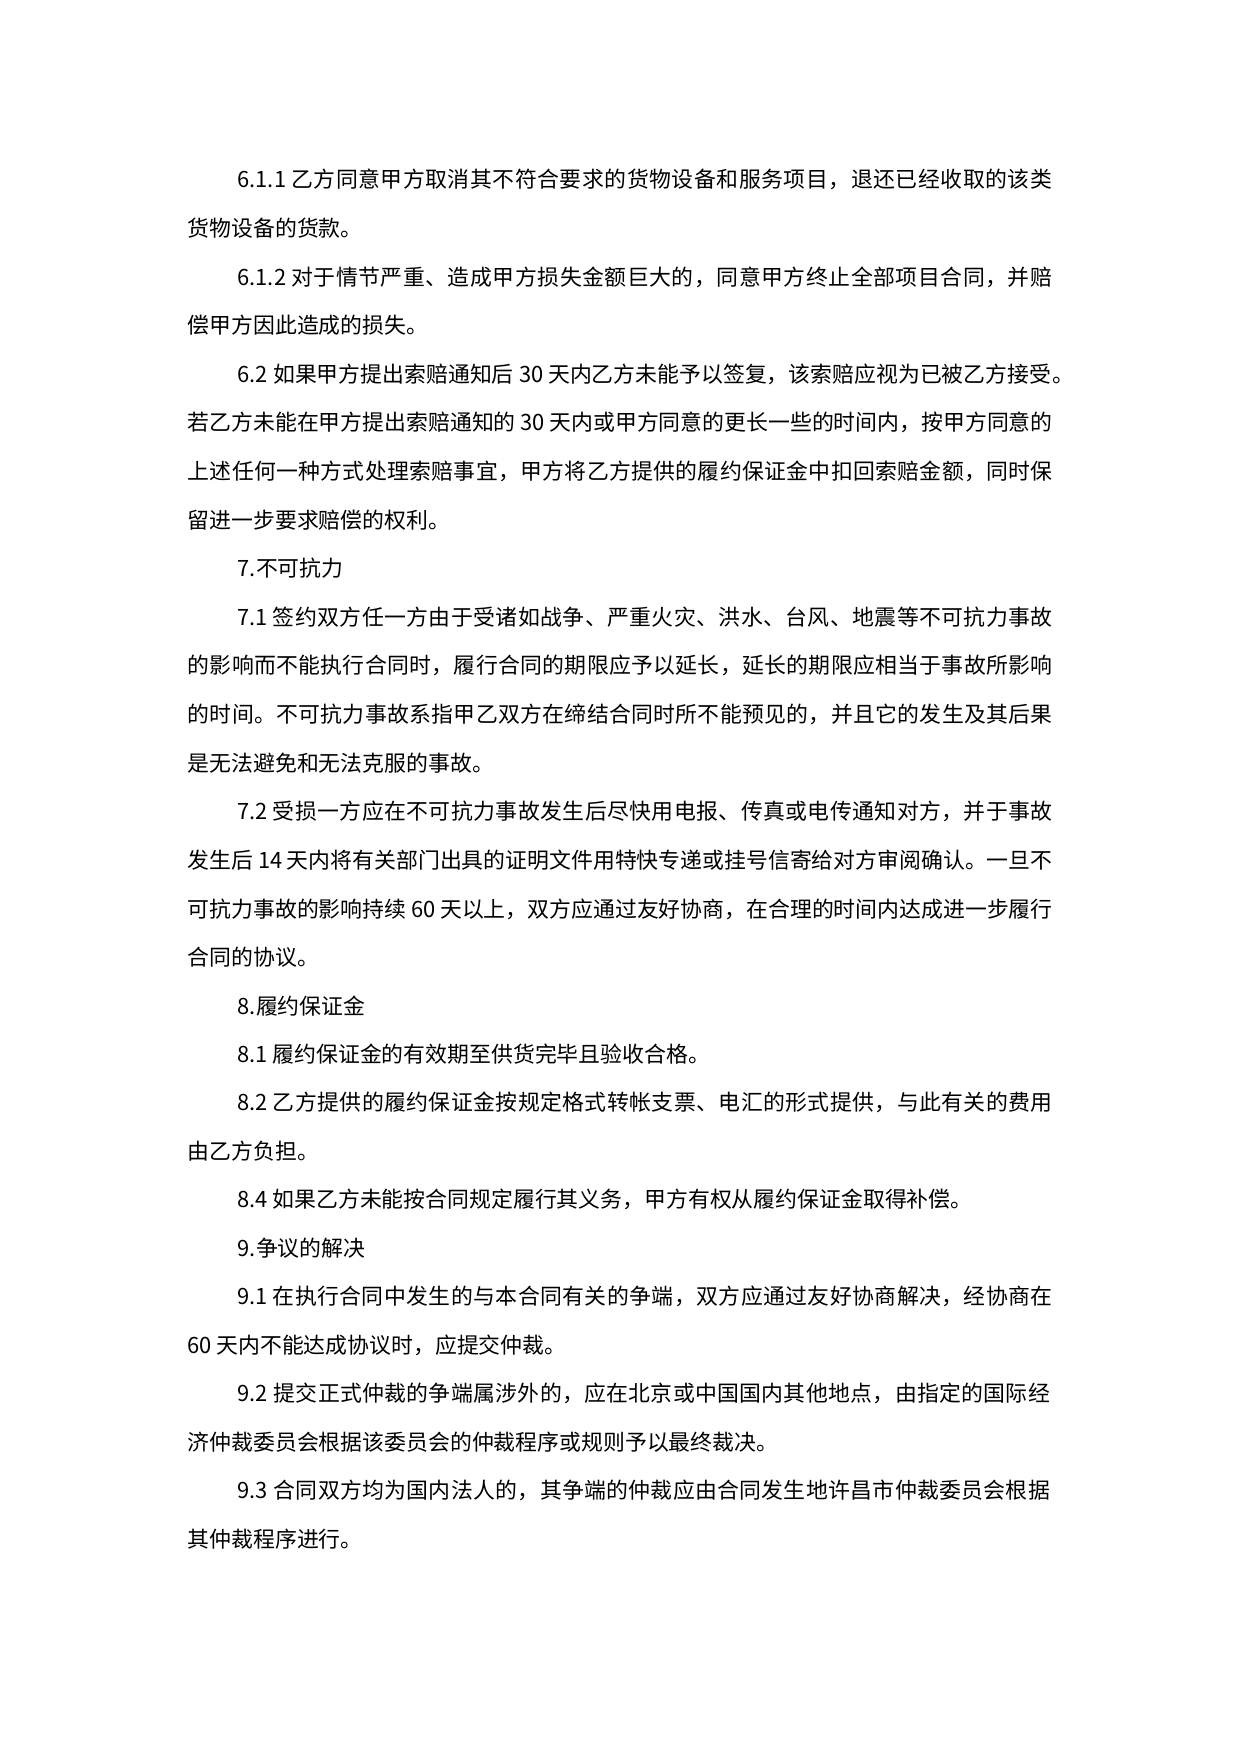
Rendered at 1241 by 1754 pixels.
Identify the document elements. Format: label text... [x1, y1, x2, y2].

text 7.2受损一方应在不可抗力事故发生后尽快用电报、传真或电传通知对方，并于事故发生后 14天内将有关部门出具的证明文件用特快专递或挂号信寄给对方审阅确认。一旦不可抗力事故的影响持续 60天以上，双方应通过友好协商，在合理的时间内达成进一步履行合同的协议。 [187, 794, 1053, 972]
text 7.不可抗力 [187, 551, 1053, 583]
text 6.1.1乙方同意甲方取消其不符合要求的货物设备和服务项目，退还已经收取的该类货物设备的货款。 [187, 162, 1053, 243]
text 6.2 如果甲方提出索赔通知后 30天内乙方未能予以签复，该索赔应视为已被乙方接受。若乙方未能在甲方提出索赔通知的 30天内或甲方同意的更长一些的时间内，按甲方同意的上述任何一种方式处理索赔事宜，甲方将乙方提供的履约保证金中扣回索赔金额，同时保留进一步要求赔偿的权利。 [187, 356, 1053, 535]
text 7.1签约双方任一方由于受诸如战争、严重火灾、洪水、台风、地震等不可抗力事故的影响而不能执行合同时，履行合同的期限应予以延长，延长的期限应相当于事故所影响的时间。不可抗力事故系指甲乙双方在缔结合同时所不能预见的，并且它的发生及其后果是无法避免和无法克服的事故。 [187, 599, 1053, 778]
text 8.1履约保证金的有效期至供货完毕且验收合格。 [187, 1037, 1053, 1069]
text 9.3 合同双方均为国内法人的，其争端的仲裁应由合同发生地许昌市仲裁委员会根据其仲裁程序进行。 [187, 1473, 1053, 1554]
text 8.4如果乙方未能按合同规定履行其义务，甲方有权从履约保证金取得补偿。 [187, 1182, 1053, 1214]
text 8.2乙方提供的履约保证金按规定格式转帐支票、电汇的形式提供，与此有关的费用由乙方负担。 [187, 1085, 1053, 1166]
text 9.1在执行合同中发生的与本合同有关的争端，双方应通过友好协商解决，经协商在 60天内不能达成协议时，应提交仲裁。 [187, 1279, 1053, 1360]
text 8.履约保证金 [187, 988, 1053, 1021]
text 9.2 提交正式仲裁的争端属涉外的，应在北京或中国国内其他地点，由指定的国际经济仲裁委员会根据该委员会的仲裁程序或规则予以最终裁决。 [187, 1376, 1053, 1457]
text 6.1.2对于情节严重、造成甲方损失金额巨大的，同意甲方终止全部项目合同，并赔偿甲方因此造成的损失。 [187, 259, 1053, 340]
text 9.争议的解决 [187, 1230, 1053, 1263]
